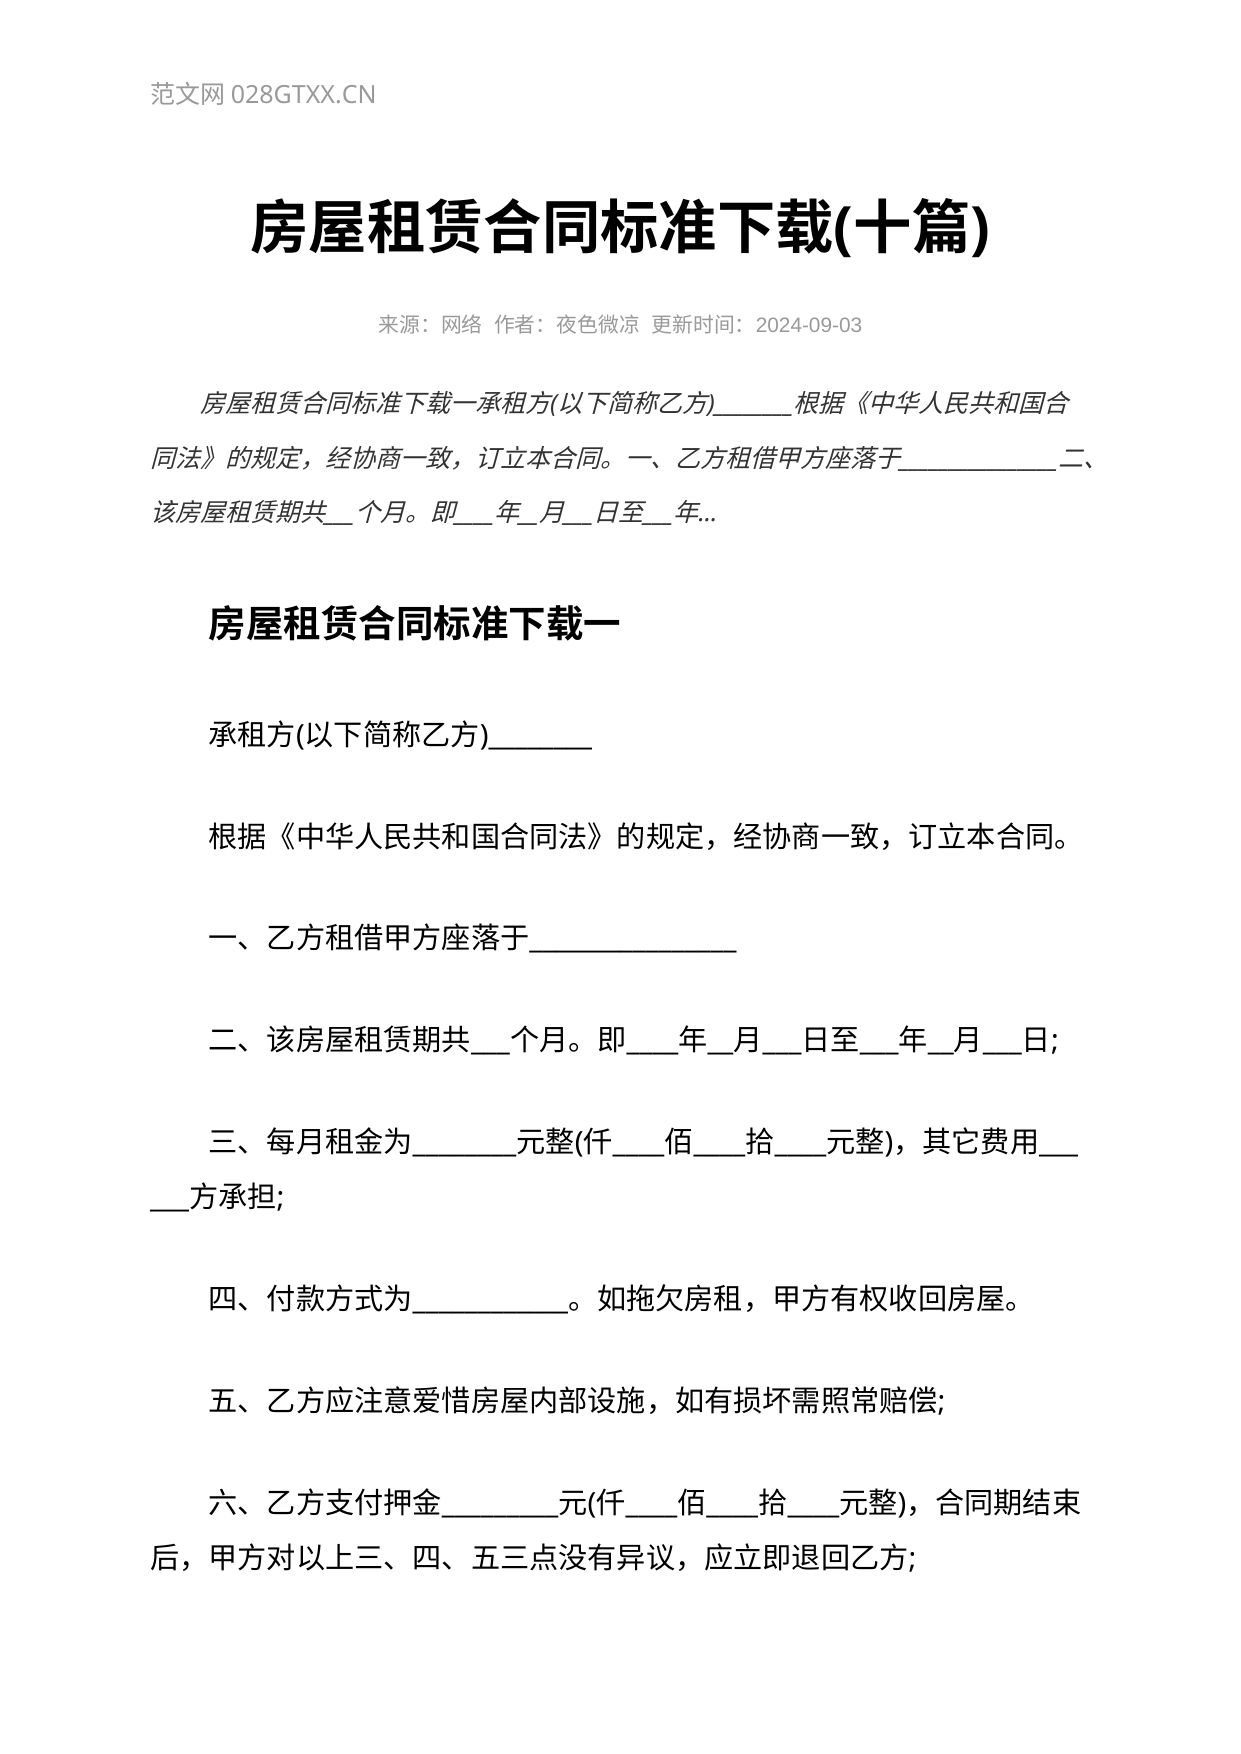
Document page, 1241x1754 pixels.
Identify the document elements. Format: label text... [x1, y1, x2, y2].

text 三、每月租金为________元整(仟____佰____拾____元整)，其它费用______方承担; [150, 1119, 1090, 1216]
text 房屋租赁合同标准下载一 [150, 594, 1090, 648]
text 四、付款方式为____________。如拖欠房租，甲方有权收回房屋。 [150, 1276, 1090, 1318]
text 根据《中华人民共和国合同法》的规定，经协商一致，订立本合同。 [150, 813, 1090, 855]
text 房屋租赁合同标准下载一承租方(以下简称乙方)________根据《中华人民共和国合同法》的规定，经协商一致，订立本合同。一、乙方租借甲方座落于________________二、该房屋租赁期共___个月。即____年__月___日至___年... [150, 384, 1090, 529]
subtitle 房屋租赁合同标准下载(十篇) [150, 181, 1090, 266]
text 一、乙方租借甲方座落于________________ [150, 915, 1090, 957]
text 来源：网络 作者：夜色微凉 更新时间：2024-09-03 [150, 313, 1090, 337]
text 五、乙方应注意爱惜房屋内部设施，如有损坏需照常赔偿; [150, 1378, 1090, 1420]
text 六、乙方支付押金_________元(仟____佰____拾____元整)，合同期结束后，甲方对以上三、四、五三点没有异议，应立即退回乙方; [150, 1480, 1090, 1577]
text 承租方(以下简称乙方)________ [150, 711, 1090, 753]
text 二、该房屋租赁期共___个月。即____年__月___日至___年__月___日; [150, 1017, 1090, 1059]
